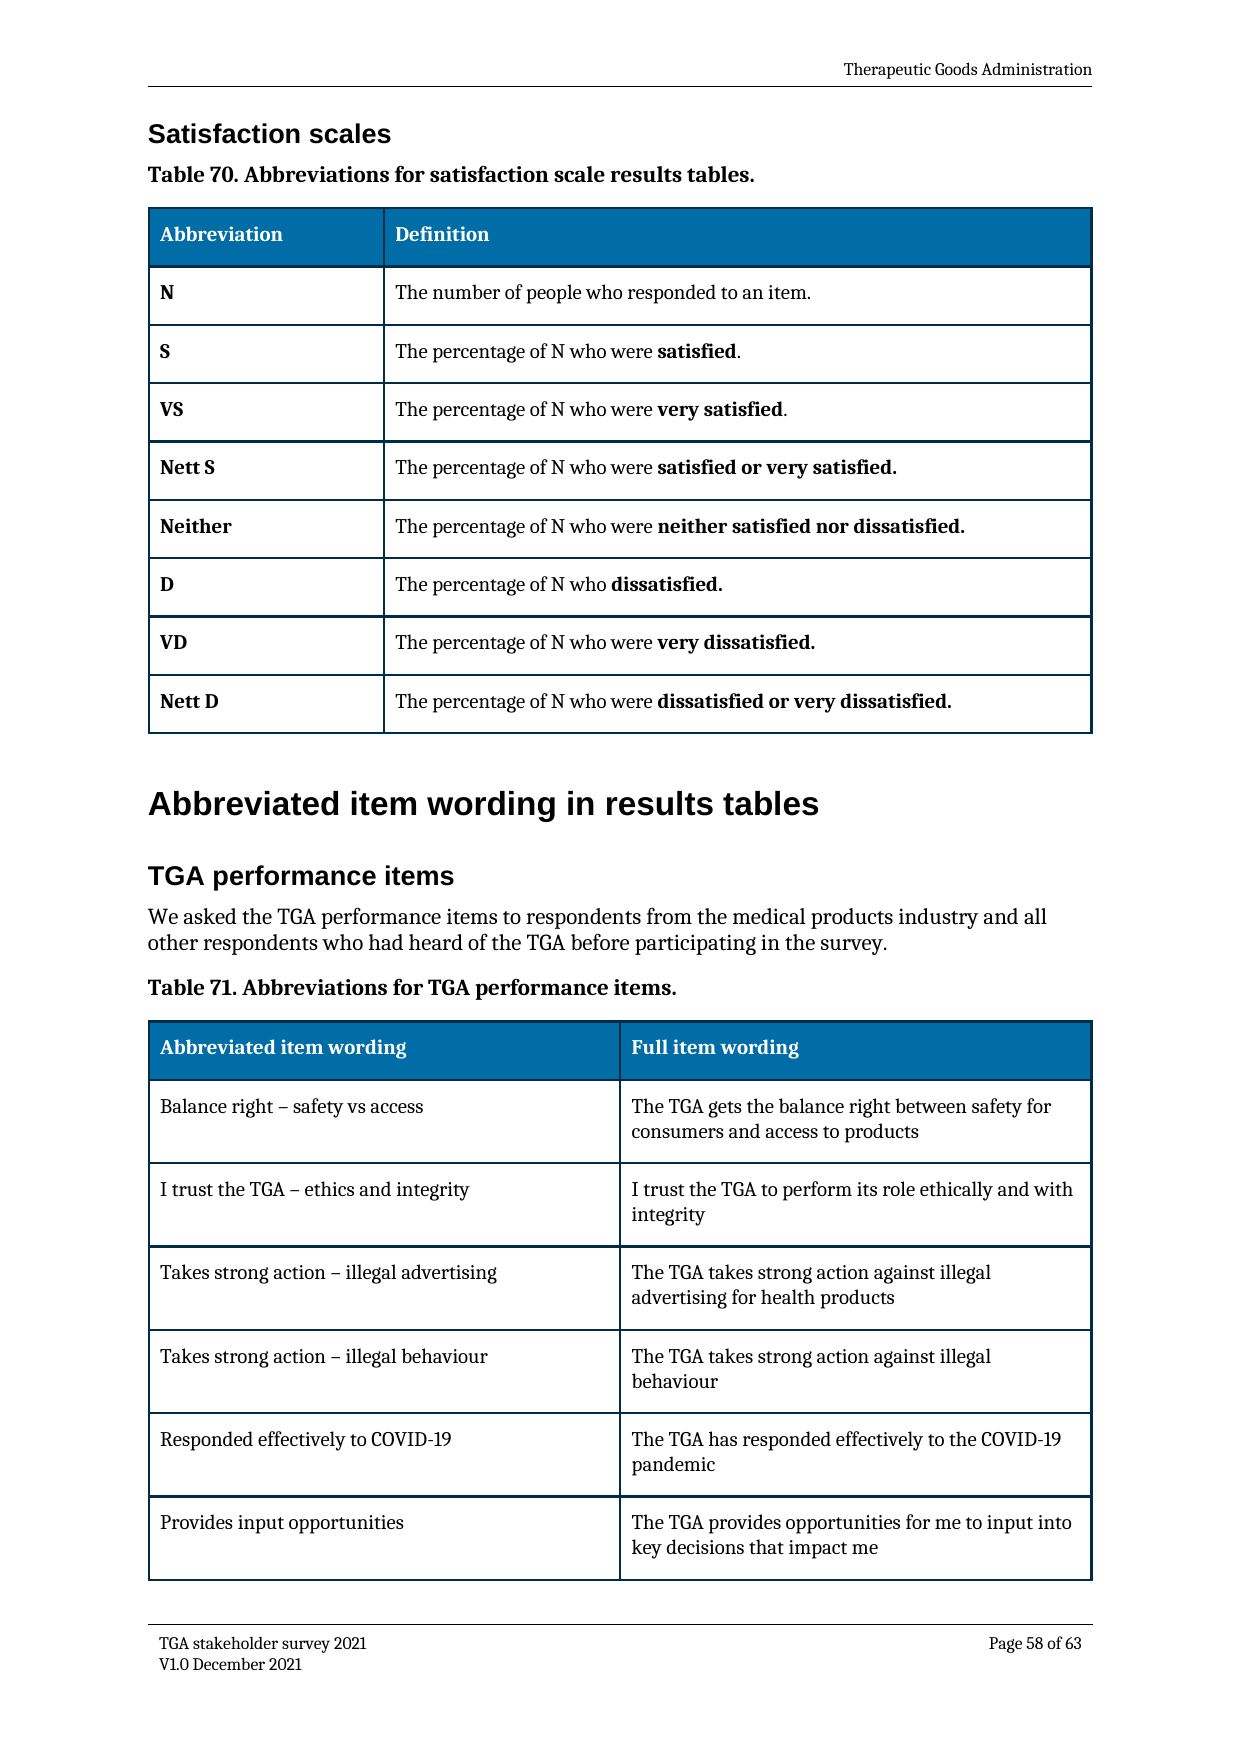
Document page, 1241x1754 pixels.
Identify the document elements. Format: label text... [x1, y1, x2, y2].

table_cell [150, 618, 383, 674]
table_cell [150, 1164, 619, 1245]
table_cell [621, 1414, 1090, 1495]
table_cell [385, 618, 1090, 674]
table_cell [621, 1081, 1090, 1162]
subtitle Abbreviated item wording in results tables [148, 784, 1092, 822]
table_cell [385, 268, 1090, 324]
subtitle Satisfaction scales [148, 118, 1092, 149]
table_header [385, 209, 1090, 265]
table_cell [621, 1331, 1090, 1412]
title Table 71. Abbreviations for TGA performance items. [148, 975, 1092, 1002]
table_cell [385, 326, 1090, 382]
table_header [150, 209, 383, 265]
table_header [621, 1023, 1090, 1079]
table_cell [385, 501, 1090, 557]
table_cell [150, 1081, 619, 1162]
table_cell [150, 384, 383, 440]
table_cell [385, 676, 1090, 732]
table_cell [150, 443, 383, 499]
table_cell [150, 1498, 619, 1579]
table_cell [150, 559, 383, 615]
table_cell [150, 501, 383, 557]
text We asked the TGA performance items to respondents from the medical products industry and all other respondents who had heard of the TGA before participating in the survey. [148, 904, 1092, 956]
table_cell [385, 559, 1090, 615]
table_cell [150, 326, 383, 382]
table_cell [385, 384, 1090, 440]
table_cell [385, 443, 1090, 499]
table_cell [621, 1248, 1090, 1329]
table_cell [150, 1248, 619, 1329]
subtitle TGA performance items [148, 860, 1092, 891]
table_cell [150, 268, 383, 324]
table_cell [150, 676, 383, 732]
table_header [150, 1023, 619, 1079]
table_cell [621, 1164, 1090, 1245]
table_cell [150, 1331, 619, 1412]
title Table 70. Abbreviations for satisfaction scale results tables. [148, 162, 1092, 188]
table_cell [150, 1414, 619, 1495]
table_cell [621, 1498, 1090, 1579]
